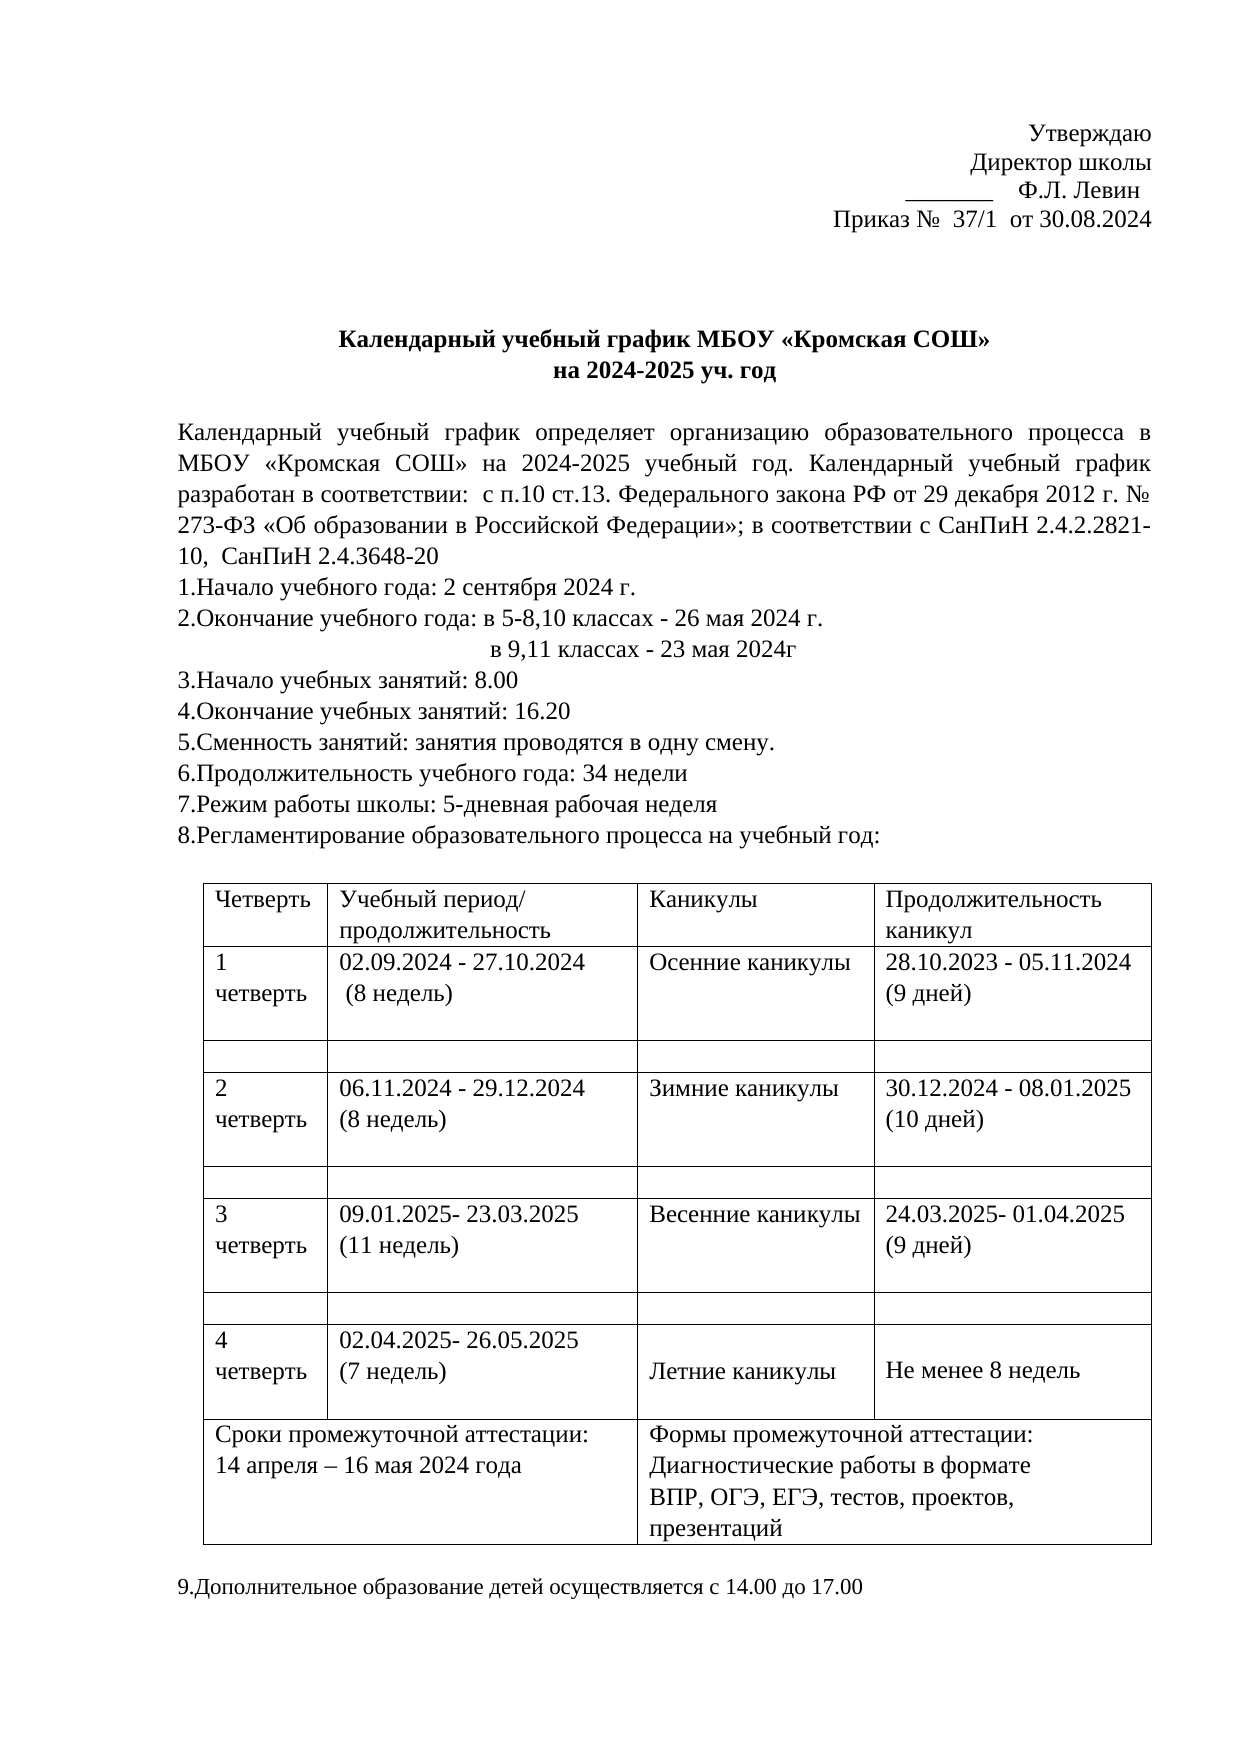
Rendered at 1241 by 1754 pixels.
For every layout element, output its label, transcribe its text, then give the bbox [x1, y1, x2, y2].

table_cell Формы промежуточной аттестации: Диагностические работы в формате ВПР, ОГЭ, ЕГЭ, тестов, проектов, презентаций [638, 1420, 1151, 1543]
text на 2024-2025 уч. год [177, 355, 1152, 384]
table_header Продолжительность каникул [875, 884, 1151, 946]
table_cell [204, 1293, 327, 1324]
table_header Четверть [204, 884, 327, 946]
table_cell [328, 1167, 637, 1198]
table_cell [328, 1041, 637, 1072]
text 6.Продолжительность учебного года: 34 недели [177, 758, 1152, 787]
table_cell Сроки промежуточной аттестации: 14 апреля – 16 мая 2024 года [204, 1420, 637, 1543]
table_cell 02.04.2025- 26.05.2025 (7 недель) [328, 1325, 637, 1418]
text 7.Режим работы школы: 5-дневная рабочая неделя [177, 789, 1152, 818]
table_cell 06.11.2024 - 29.12.2024 (8 недель) [328, 1073, 637, 1166]
text Приказ № 37/1 от 30.08.2024 [177, 204, 1152, 233]
text в 9,11 классах - 23 мая 2024г [177, 634, 1152, 663]
table_cell 09.01.2025- 23.03.2025 (11 недель) [328, 1199, 637, 1292]
table_cell [638, 1167, 874, 1198]
table_cell 4 четверть [204, 1325, 327, 1418]
table_cell 24.03.2025- 01.04.2025 (9 дней) [875, 1199, 1151, 1292]
table_cell 2 четверть [204, 1073, 327, 1166]
table_cell [638, 1041, 874, 1072]
table_cell Не менее 8 недель [875, 1325, 1151, 1418]
table_cell 1 четверть [204, 947, 327, 1040]
table_cell [638, 1293, 874, 1324]
table_cell Летние каникулы [638, 1325, 874, 1418]
table_cell [875, 1167, 1151, 1198]
text 1.Начало учебного года: 2 сентября 2024 г. [177, 572, 1152, 601]
table_cell Весенние каникулы [638, 1199, 874, 1292]
table_cell [328, 1293, 637, 1324]
table_cell [875, 1293, 1151, 1324]
text Календарный учебный график определяет организацию образовательного процесса в МБОУ «Кромская СОШ» на 2024-2025 учебный год. Календарный учебный график разработан в соответствии: с п.10 ст.13. Федерального закона РФ от 29 декабря 2012 г. № 273-ФЗ «Об образовании в Российской Федерации»; в соответствии с СанПиН 2.4.2.2821-10, СанПиН 2.4.3648-20 [177, 417, 1152, 570]
text 3.Начало учебных занятий: 8.00 [177, 665, 1152, 694]
text Директор школы [177, 147, 1152, 176]
text 8.Регламентирование образовательного процесса на учебный год: [177, 821, 1152, 849]
table_cell 3 четверть [204, 1199, 327, 1292]
table_cell Зимние каникулы [638, 1073, 874, 1166]
table_cell 02.09.2024 - 27.10.2024 (8 недель) [328, 947, 637, 1040]
table_cell 30.12.2024 - 08.01.2025 (10 дней) [875, 1073, 1151, 1166]
text 9.Дополнительное образование детей осуществляется с 14.00 до 17.00 [177, 1573, 1152, 1599]
text 5.Сменность занятий: занятия проводятся в одну смену. [177, 727, 1152, 756]
table_header Учебный период/ продолжительность [328, 884, 637, 946]
text Календарный учебный график МБОУ «Кромская СОШ» [177, 324, 1152, 353]
text Утверждаю [177, 118, 1152, 147]
table_header Каникулы [638, 884, 874, 946]
text 2.Окончание учебного года: в 5-8,10 классах - 26 мая 2024 г. [177, 603, 1152, 632]
text _______ Ф.Л. Левин [177, 176, 1196, 204]
table_cell 28.10.2023 - 05.11.2024 (9 дней) [875, 947, 1151, 1040]
table_cell [204, 1167, 327, 1198]
text 4.Окончание учебных занятий: 16.20 [177, 696, 1152, 725]
table_cell [875, 1041, 1151, 1072]
table_cell [204, 1041, 327, 1072]
table_cell Осенние каникулы [638, 947, 874, 1040]
